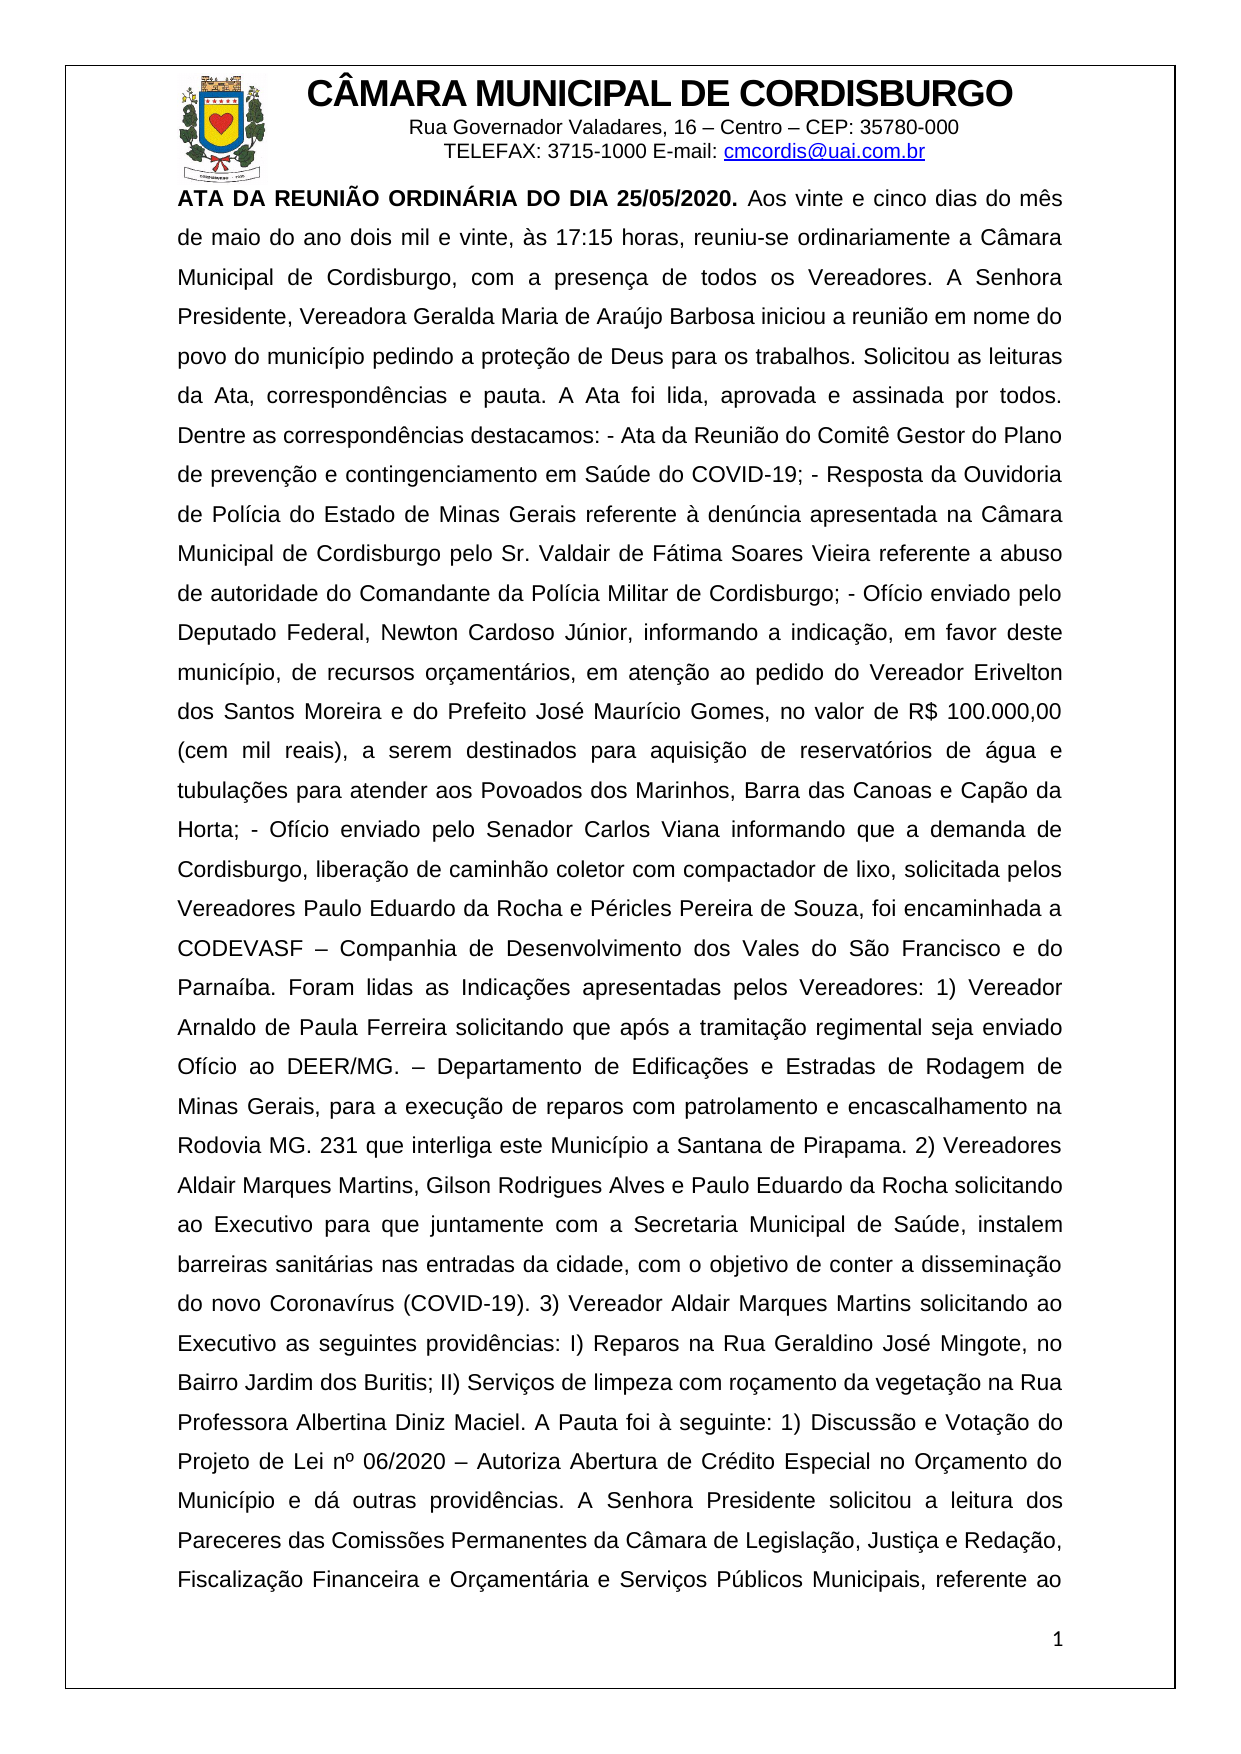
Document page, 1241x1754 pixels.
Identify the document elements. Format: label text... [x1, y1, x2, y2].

picture [177, 73, 268, 185]
